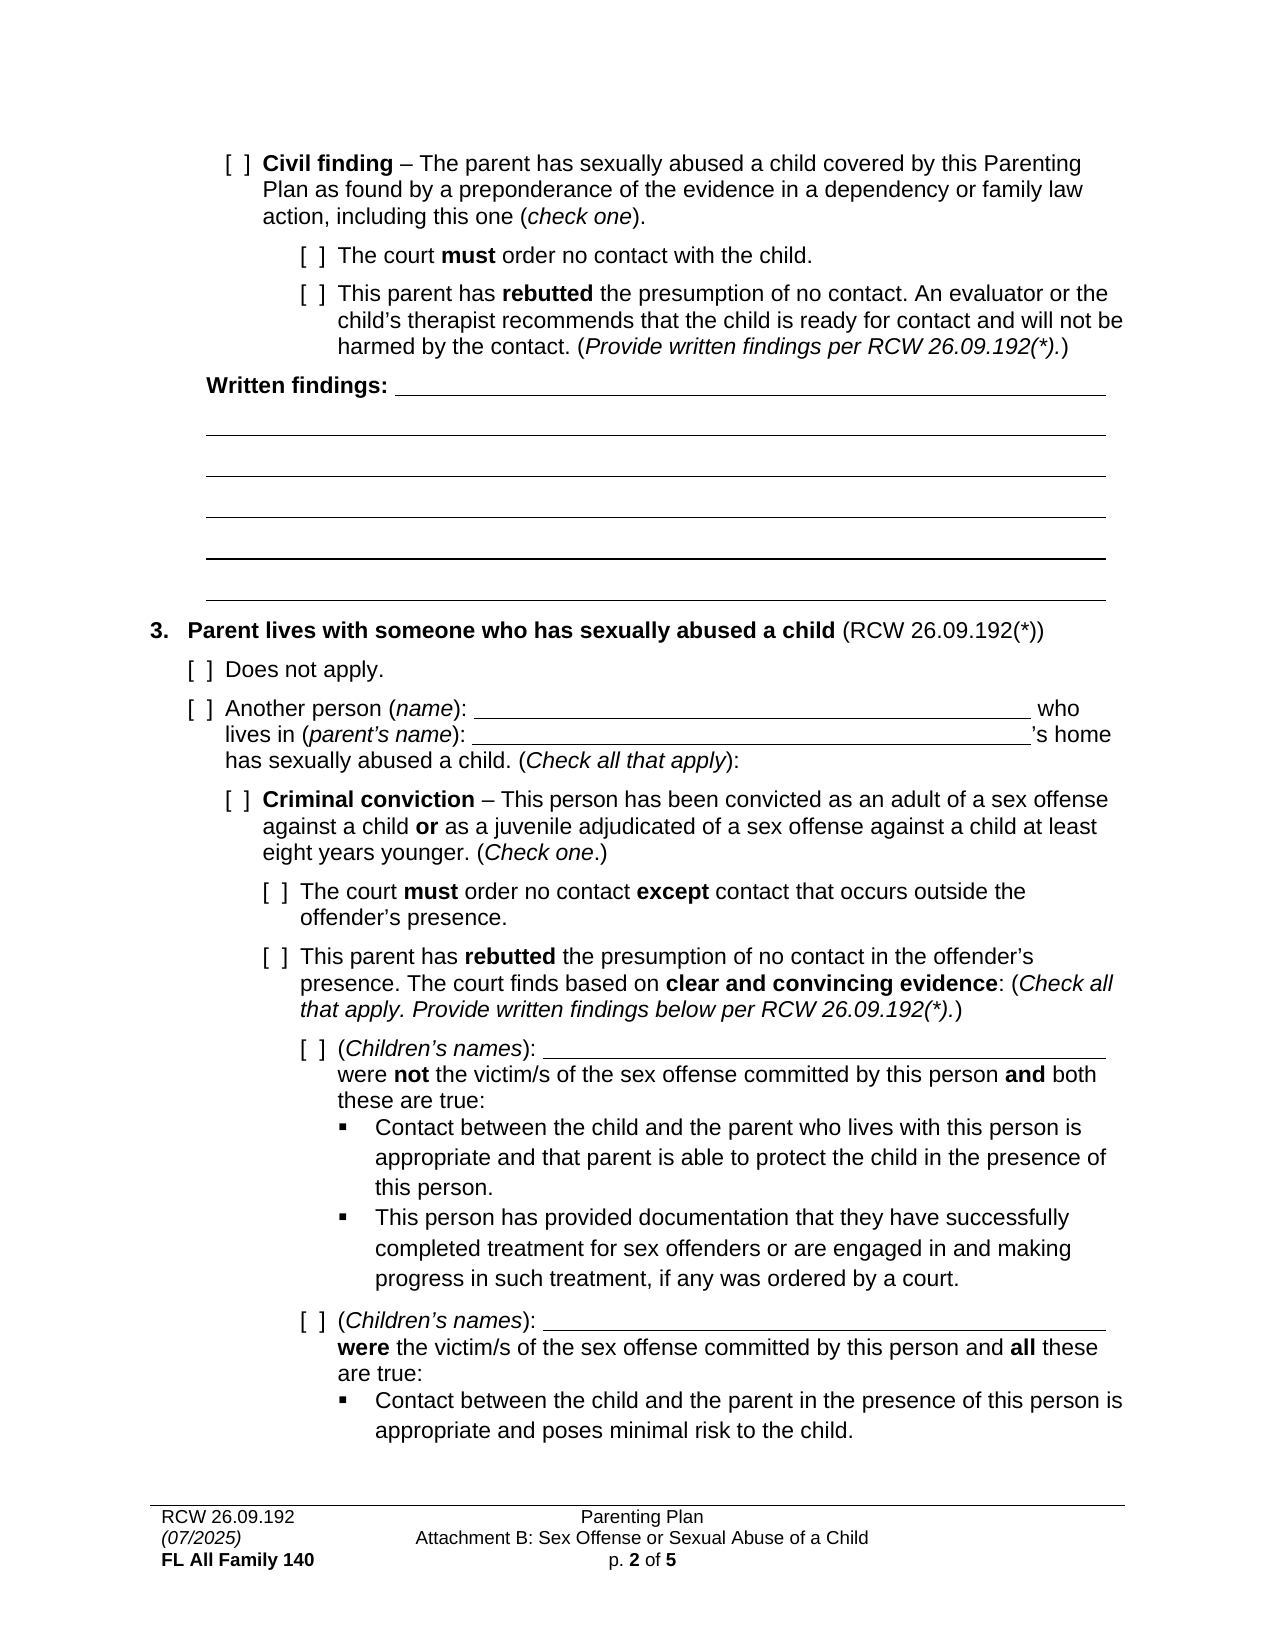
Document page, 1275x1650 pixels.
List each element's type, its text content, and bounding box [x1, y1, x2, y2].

text [ ] (Children’s names): were not the victim/s of the sex offense committed by this person and both these are true: [300, 1035, 1125, 1114]
text [ ] The court must order no contact except contact that occurs outside the offender’s presence. [262, 878, 1125, 931]
text [ ] Criminal conviction – This person has been convicted as an adult of a sex offense against a child or as a juvenile adjudicated of a sex offense against a child at least eight years younger. (Check one.) [225, 786, 1125, 865]
text 3. Parent lives with someone who has sexually abused a child (RCW 26.09.192(*)) [150, 617, 1125, 643]
text [ ] (Children’s names): were the victim/s of the sex offense committed by this person and all these are true: [300, 1307, 1125, 1387]
text [ ] Does not apply. [187, 656, 1125, 682]
list Contact between the child and the parent who lives with this person is appropriate and that parent is able to protect the child in the presence of this person. [337, 1114, 1125, 1201]
text [ ] This parent has rebutted the presumption of no contact in the offender’s presence. The court finds based on clear and convincing evidence: (Check all that apply. Provide written findings below per RCW 26.09.192(*).) [262, 943, 1125, 1022]
text [ ] Another person (name): who lives in (parent’s name): ’s home has sexually abused a child. (Check all that apply): [187, 695, 1125, 774]
text Written findings: [206, 372, 1125, 398]
list Contact between the child and the parent in the presence of this person is appropriate and poses minimal risk to the child. [337, 1387, 1125, 1443]
text [ ] The court must order no contact with the child. [300, 242, 1125, 268]
text [ ] Civil finding – The parent has sexually abused a child covered by this Parenting Plan as found by a preponderance of the evidence in a dependency or family law action, including this one (check one). [225, 150, 1125, 229]
text [ ] This parent has rebutted the presumption of no contact. An evaluator or the child’s therapist recommends that the child is ready for contact and will not be harmed by the contact. (Provide written findings per RCW 26.09.192(*).) [300, 280, 1125, 359]
